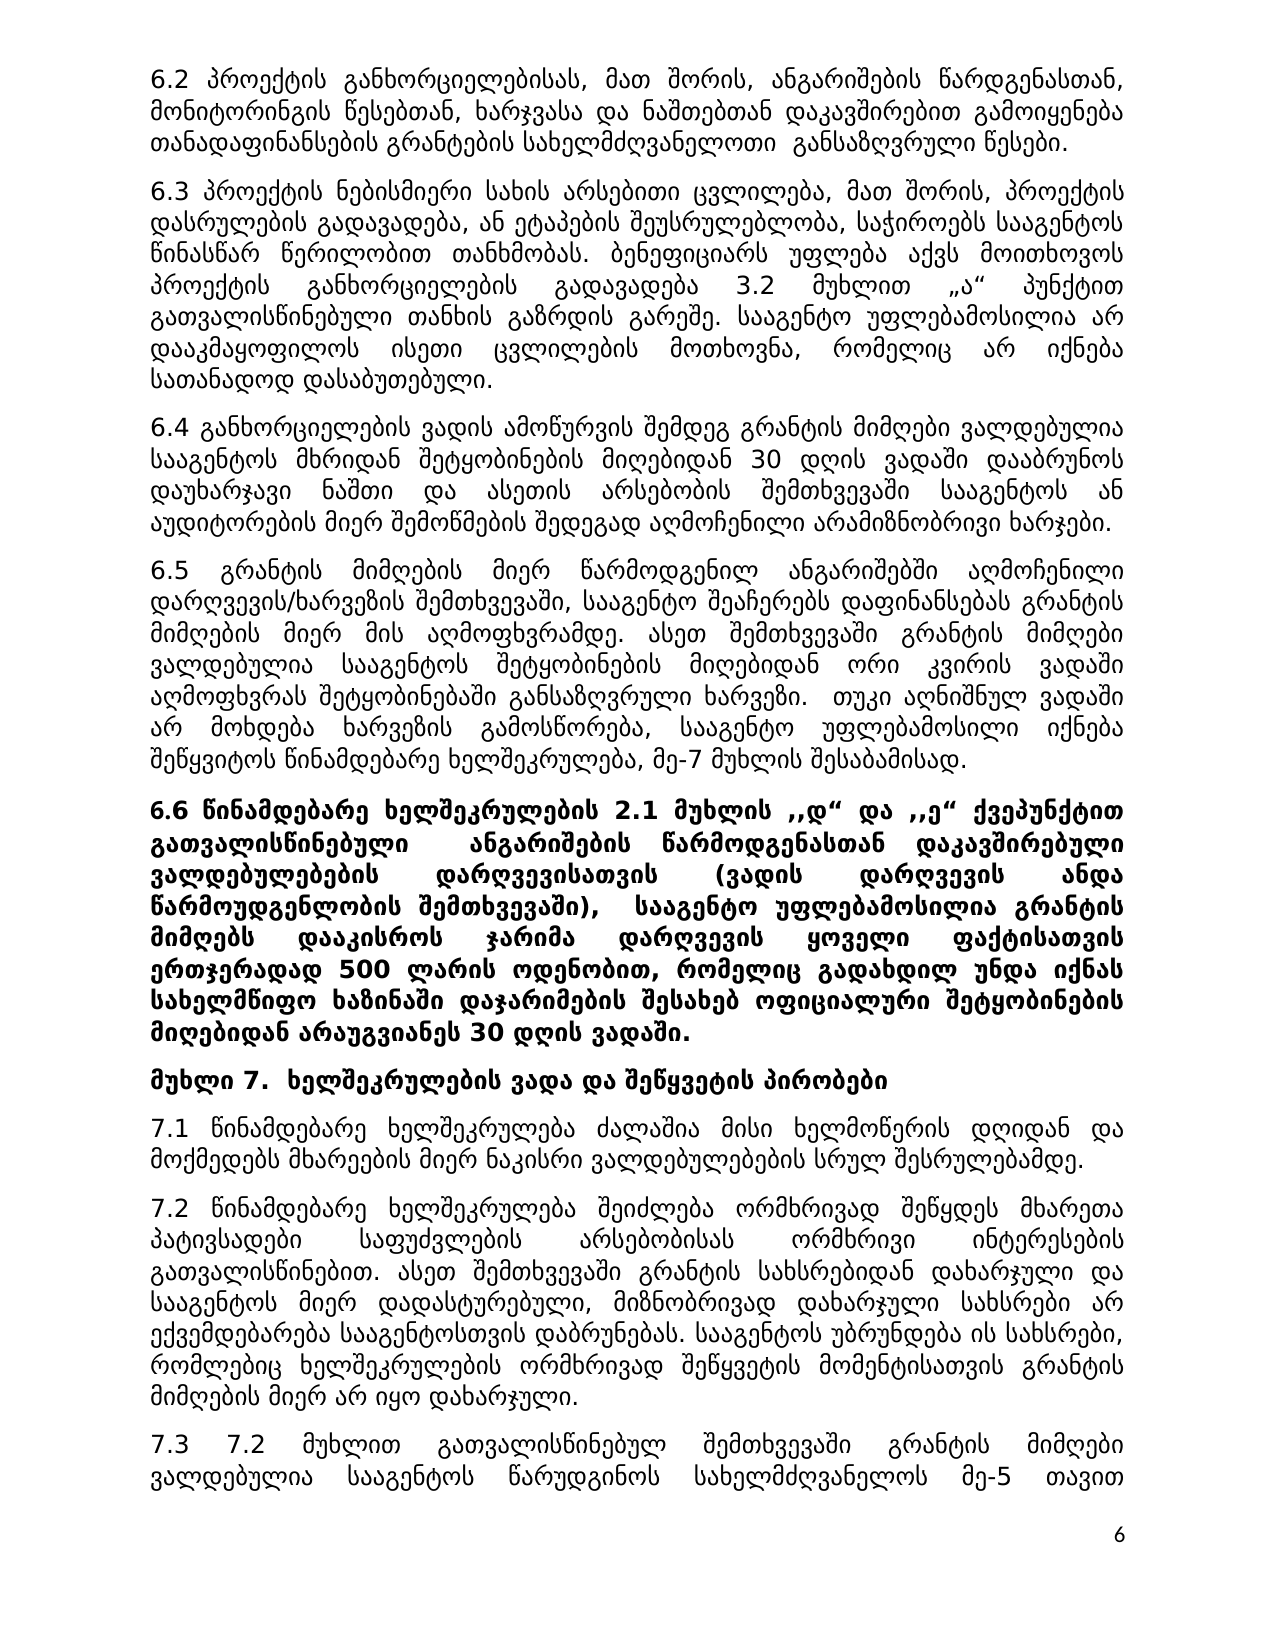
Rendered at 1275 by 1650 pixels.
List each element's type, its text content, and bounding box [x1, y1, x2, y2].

text 6.5 გრანტის მიმღების მიერ წარმოდგენილ ანგარიშებში აღმოჩენილი დარღვევის/ხარვეზის შემთხვევაში, სააგენტო შეაჩერებს დაფინანსებას გრანტის მიმღების მიერ მის აღმოფხვრამდე. ასეთ შემთხვევაში გრანტის მიმღები ვალდებულია სააგენტოს შეტყობინების მიღებიდან ორი კვირის ვადაში აღმოფხვრას შეტყობინებაში განსაზღვრული ხარვეზი. თუკი აღნიშნულ ვადაში არ მოხდება ხარვეზის გამოსწორება, სააგენტო უფლებამოსილი იქნება შეწყვიტოს წინამდებარე ხელშეკრულება, მე-7 მუხლის შესაბამისად. [150, 556, 1125, 774]
text 6.3 პროექტის ნებისმიერი სახის არსებითი ცვლილება, მათ შორის, პროექტის დასრულების გადავადება, ან ეტაპების შეუსრულებლობა, საჭიროებს სააგენტოს წინასწარ წერილობით თანხმობას. ბენეფიციარს უფლება აქვს მოითხოვოს პროექტის განხორციელების გადავადება 3.2 მუხლით „ა“ პუნქტით გათვალისწინებული თანხის გაზრდის გარეშე. სააგენტო უფლებამოსილია არ დააკმაყოფილოს ისეთი ცვლილების მოთხოვნა, რომელიც არ იქნება სათანადოდ დასაბუთებული. [150, 177, 1125, 394]
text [150, 1431, 1125, 1491]
text 6.4 განხორციელების ვადის ამოწურვის შემდეგ გრანტის მიმღები ვალდებულია სააგენტოს მხრიდან შეტყობინების მიღებიდან 30 დღის ვადაში დააბრუნოს დაუხარჯავი ნაშთი და ასეთის არსებობის შემთხვევაში სააგენტოს ან აუდიტორების მიერ შემოწმების შედეგად აღმოჩენილი არამიზნობრივი ხარჯები. [150, 413, 1125, 537]
text 6.6 წინამდებარე ხელშეკრულების 2.1 მუხლის ,,დ“ და ,,ე“ ქვეპუნქტით გათვალისწინებული ანგარიშების წარმოდგენასთან დაკავშირებული ვალდებულებების დარღვევისათვის (ვადის დარღვევის ანდა წარმოუდგენლობის შემთხვევაში), სააგენტო უფლებამოსილია გრანტის მიმღებს დააკისროს ჯარიმა დარღვევის ყოველი ფაქტისათვის ერთჯერადად 500 ლარის ოდენობით, რომელიც გადახდილ უნდა იქნას სახელმწიფო ხაზინაში დაჯარიმების შესახებ ოფიციალური შეტყობინების მიღებიდან არაუგვიანეს 30 დღის ვადაში. [150, 793, 1125, 1047]
text 6.2 პროექტის განხორციელებისას, მათ შორის, ანგარიშების წარდგენასთან, მონიტორინგის წესებთან, ხარჯვასა და ნაშთებთან დაკავშირებით გამოიყენება თანადაფინანსების გრანტების სახელმძღვანელოთი განსაზღვრული წესები. [150, 66, 1125, 158]
text 7.2 წინამდებარე ხელშეკრულება შეიძლება ორმხრივად შეწყდეს მხარეთა პატივსადები საფუძვლების არსებობისას ორმხრივი ინტერესების გათვალისწინებით. ასეთ შემთხვევაში გრანტის სახსრებიდან დახარჯული და სააგენტოს მიერ დადასტურებული, მიზნობრივად დახარჯული სახსრები არ ექვემდებარება სააგენტოსთვის დაბრუნებას. სააგენტოს უბრუნდება ის სახსრები, რომლებიც ხელშეკრულების ორმხრივად შეწყვეტის მომენტისათვის გრანტის მიმღების მიერ არ იყო დახარჯული. [150, 1194, 1125, 1412]
text მუხლი 7. ხელშეკრულების ვადა და შეწყვეტის პირობები [150, 1066, 1125, 1095]
text 7.1 წინამდებარე ხელშეკრულება ძალაშია მისი ხელმოწერის დღიდან და მოქმედებს მხარეების მიერ ნაკისრი ვალდებულებების სრულ შესრულებამდე. [150, 1114, 1125, 1175]
